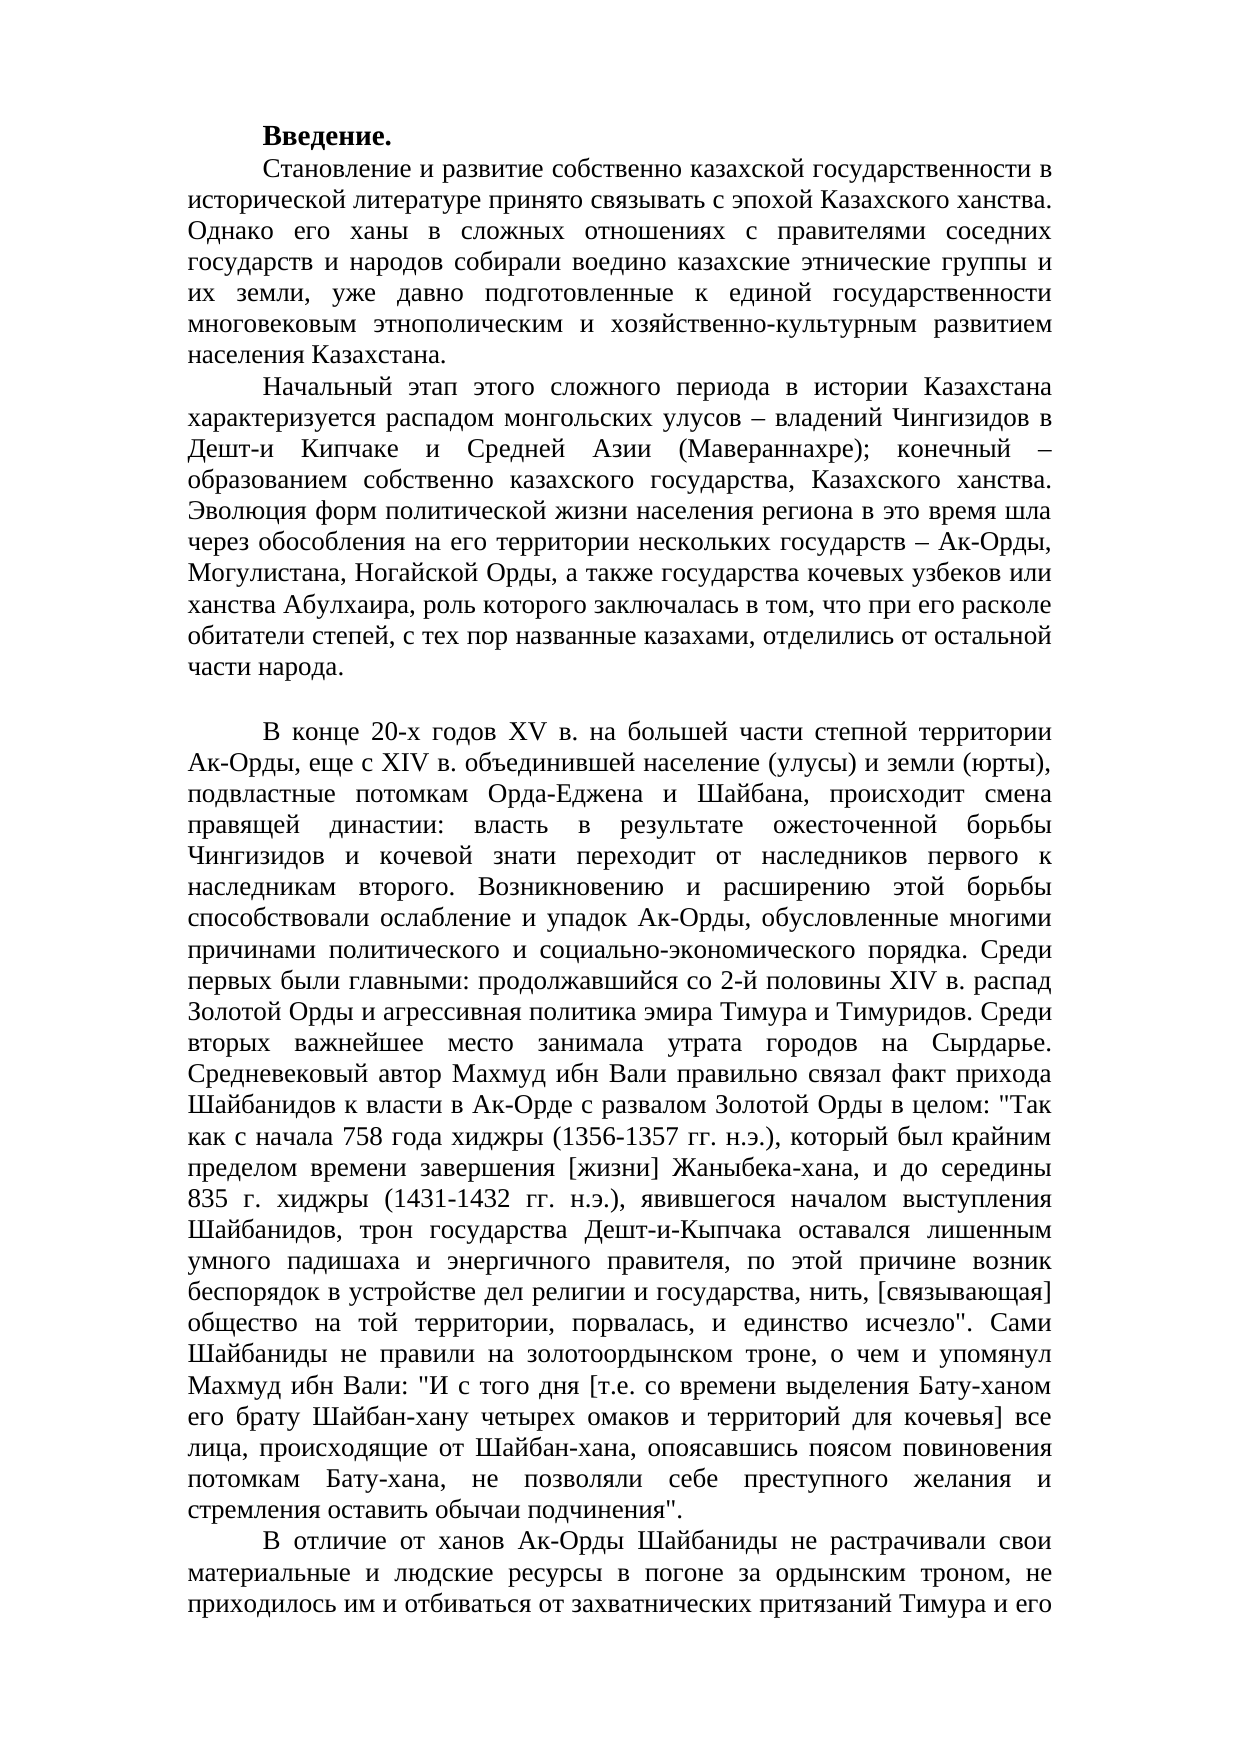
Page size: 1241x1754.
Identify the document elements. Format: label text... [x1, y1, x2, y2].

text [187, 1524, 1053, 1618]
text Начальный этап этого сложного периода в истории Казахстана характеризуется распадом монгольских улусов – владений Чингизидов в Дешт-и Кипчаке и Средней Азии (Мавераннахре); конечный – образованием собственно казахского государства, Казахского ханства. Эволюция форм политической жизни населения региона в это время шла через обособления на его территории нескольких государств – Ак-Орды, Могулистана, Ногайской Орды, а также государства кочевых узбеков или ханства Абулхаира, роль которого заключалась в том, что при его расколе обитатели степей, с тех пор названные казахами, отделились от остальной части народа. [187, 370, 1053, 681]
text Становление и развитие собственно казахской государственности в исторической литературе принято связывать с эпохой Казахского ханства. Однако его ханы в сложных отношениях с правителями соседних государств и народов собирали воедино казахские этнические группы и их земли, уже давно подготовленные к единой государственности многовековым этнополическим и хозяйственно-культурным развитием населения Казахстана. [187, 152, 1053, 370]
text Введение. [187, 118, 1053, 152]
text В конце 20-х годов XV в. на большей части степной территории Ак-Орды, еще с XIV в. объединившей население (улусы) и земли (юрты), подвластные потомкам Орда-Еджена и Шайбана, происходит смена правящей династии: власть в результате ожесточенной борьбы Чингизидов и кочевой знати переходит от наследников первого к наследникам второго. Возникновению и расширению этой борьбы способствовали ослабление и упадок Ак-Орды, обусловленные многими причинами политического и социально-экономического порядка. Среди первых были главными: продолжавшийся со 2-й половины XIV в. распад Золотой Орды и агрессивная политика эмира Тимура и Тимуридов. Среди вторых важнейшее место занимала утрата городов на Сырдарье. Средневековый автор Махмуд ибн Вали правильно связал факт прихода Шайбанидов к власти в Ак-Орде с развалом Золотой Орды в целом: "Так как с начала 758 года хиджры (1356-1357 гг. н.э.), который был крайним пределом времени завершения [жизни] Жаныбека-хана, и до середины 835 г. хиджры (1431-1432 гг. н.э.), явившегося началом выступления Шайбанидов, трон государства Дешт-и-Кыпчака оставался лишенным умного падишаха и энергичного правителя, по этой причине возник беспорядок в устройстве дел религии и государства, нить, [связывающая] общество на той территории, порвалась, и единство исчезло". Сами Шайбаниды не правили на золотоордынском троне, о чем и упомянул Махмуд ибн Вали: "И с того дня [т.е. со времени выделения Бату-ханом его брату Шайбан-хану четырех омаков и территорий для кочевья] все лица, происходящие от Шайбан-хана, опоясавшись поясом повиновения потомкам Бату-хана, не позволяли себе преступного желания и стремления оставить обычаи подчинения". [187, 715, 1053, 1524]
